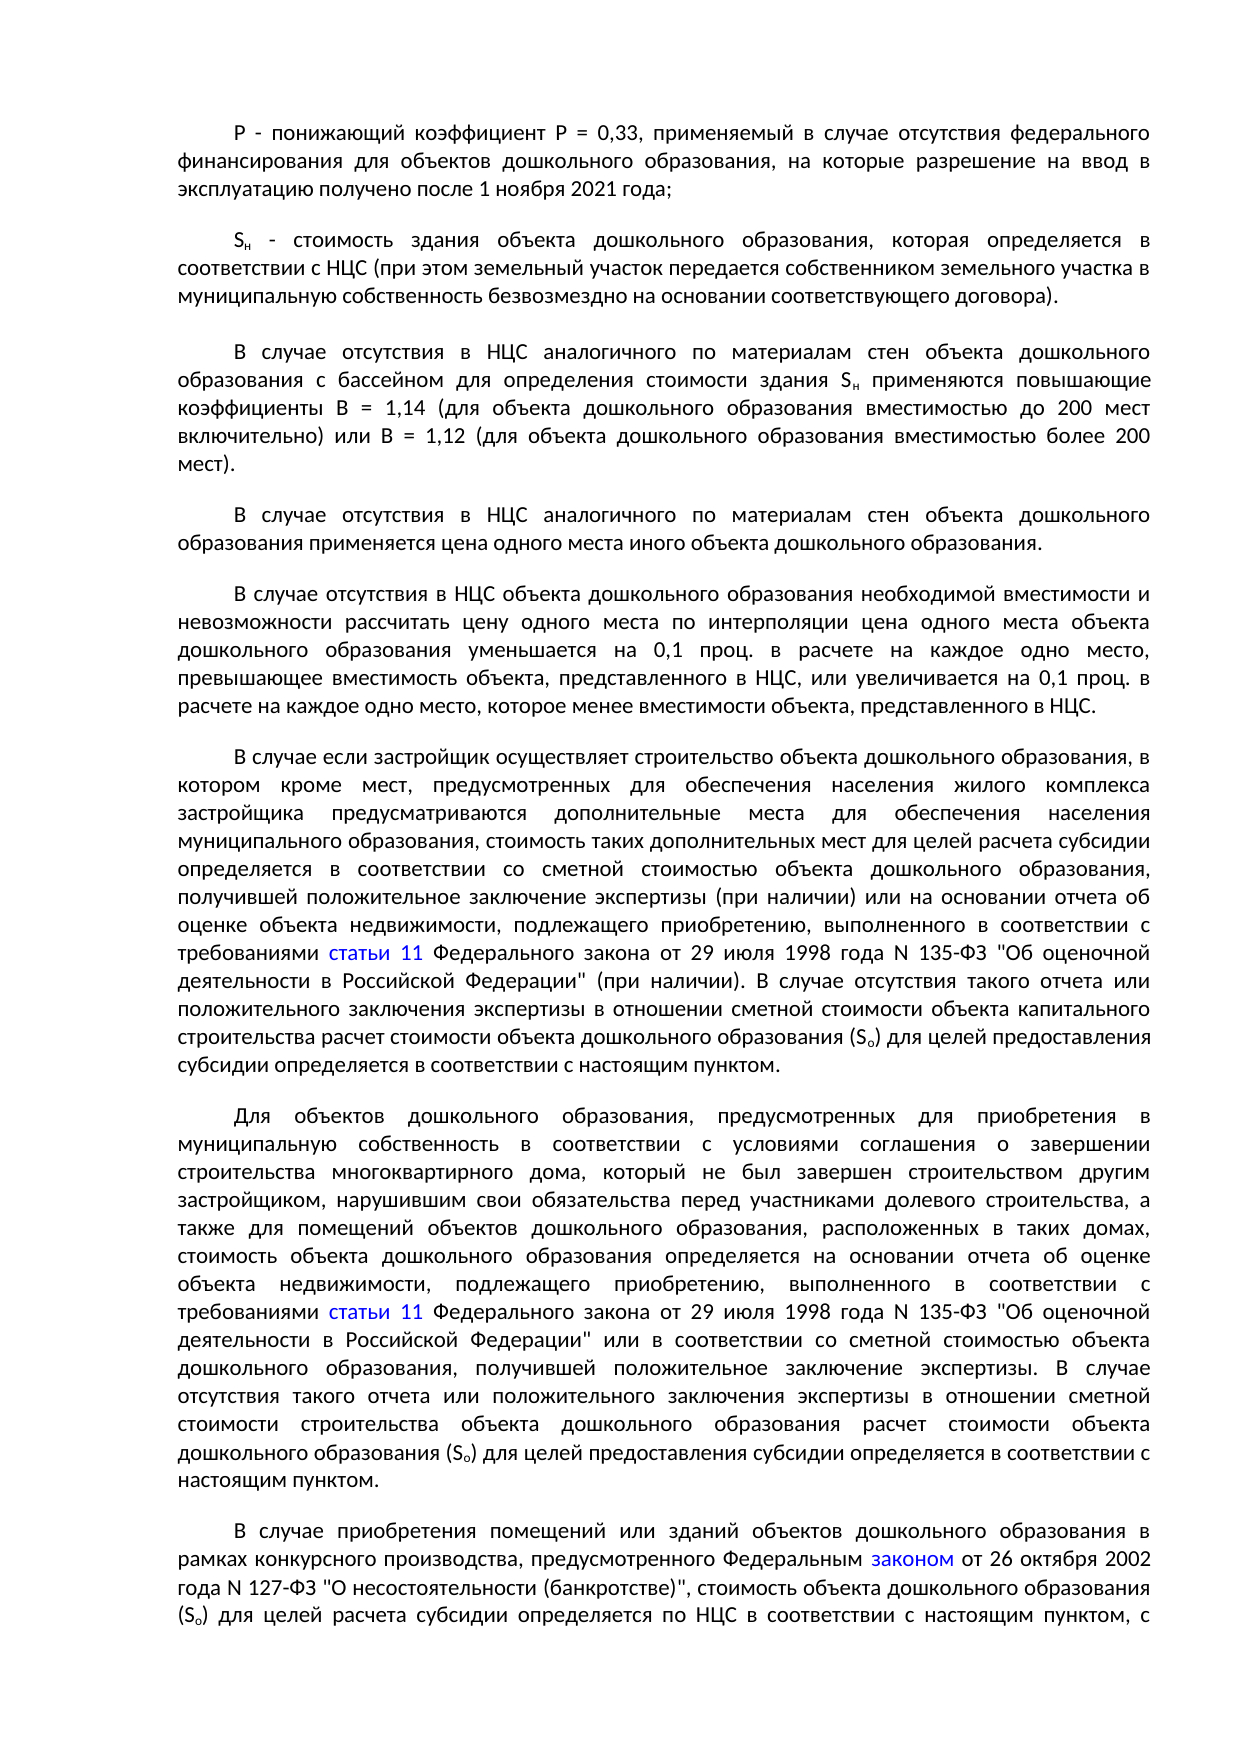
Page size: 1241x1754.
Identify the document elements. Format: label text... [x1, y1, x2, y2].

text Р - понижающий коэффициент Р = 0,33, применяемый в случае отсутствия федерального финансирования для объектов дошкольного образования, на которые разрешение на ввод в эксплуатацию получено после 1 ноября 2021 года; [177, 118, 1152, 202]
text В случае отсутствия в НЦС объекта дошкольного образования необходимой вместимости и невозможности рассчитать цену одного места по интерполяции цена одного места объекта дошкольного образования уменьшается на 0,1 проц. в расчете на каждое одно место, превышающее вместимость объекта, представленного в НЦС, или увеличивается на 0,1 проц. в расчете на каждое одно место, которое менее вместимости объекта, представленного в НЦС. [177, 579, 1152, 719]
text В случае если застройщик осуществляет строительство объекта дошкольного образования, в котором кроме мест, предусмотренных для обеспечения населения жилого комплекса застройщика предусматриваются дополнительные места для обеспечения населения муниципального образования, стоимость таких дополнительных мест для целей расчета субсидии определяется в соответствии со сметной стоимостью объекта дошкольного образования, получившей положительное заключение экспертизы (при наличии) или на основании отчета об оценке объекта недвижимости, подлежащего приобретению, выполненного в соответствии с требованиями статьи 11 Федерального закона от 29 июля 1998 года N 135-ФЗ "Об оценочной деятельности в Российской Федерации" (при наличии). В случае отсутствия такого отчета или положительного заключения экспертизы в отношении сметной стоимости объекта капитального строительства расчет стоимости объекта дошкольного образования (Sо) для целей предоставления субсидии определяется в соответствии с настоящим пунктом. [177, 742, 1152, 1078]
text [177, 1517, 1152, 1629]
text Sн - стоимость здания объекта дошкольного образования, которая определяется в соответствии с НЦС (при этом земельный участок передается собственником земельного участка в муниципальную собственность безвозмездно на основании соответствующего договора). [177, 225, 1152, 309]
text Для объектов дошкольного образования, предусмотренных для приобретения в муниципальную собственность в соответствии с условиями соглашения о завершении строительства многоквартирного дома, который не был завершен строительством другим застройщиком, нарушившим свои обязательства перед участниками долевого строительства, а также для помещений объектов дошкольного образования, расположенных в таких домах, стоимость объекта дошкольного образования определяется на основании отчета об оценке объекта недвижимости, подлежащего приобретению, выполненного в соответствии с требованиями статьи 11 Федерального закона от 29 июля 1998 года N 135-ФЗ "Об оценочной деятельности в Российской Федерации" или в соответствии со сметной стоимостью объекта дошкольного образования, получившей положительное заключение экспертизы. В случае отсутствия такого отчета или положительного заключения экспертизы в отношении сметной стоимости строительства объекта дошкольного образования расчет стоимости объекта дошкольного образования (Sо) для целей предоставления субсидии определяется в соответствии с настоящим пунктом. [177, 1101, 1152, 1494]
text В случае отсутствия в НЦС аналогичного по материалам стен объекта дошкольного образования с бассейном для определения стоимости здания Sн применяются повышающие коэффициенты В = 1,14 (для объекта дошкольного образования вместимостью до 200 мест включительно) или В = 1,12 (для объекта дошкольного образования вместимостью более 200 мест). [177, 337, 1152, 477]
text В случае отсутствия в НЦС аналогичного по материалам стен объекта дошкольного образования применяется цена одного места иного объекта дошкольного образования. [177, 500, 1152, 556]
